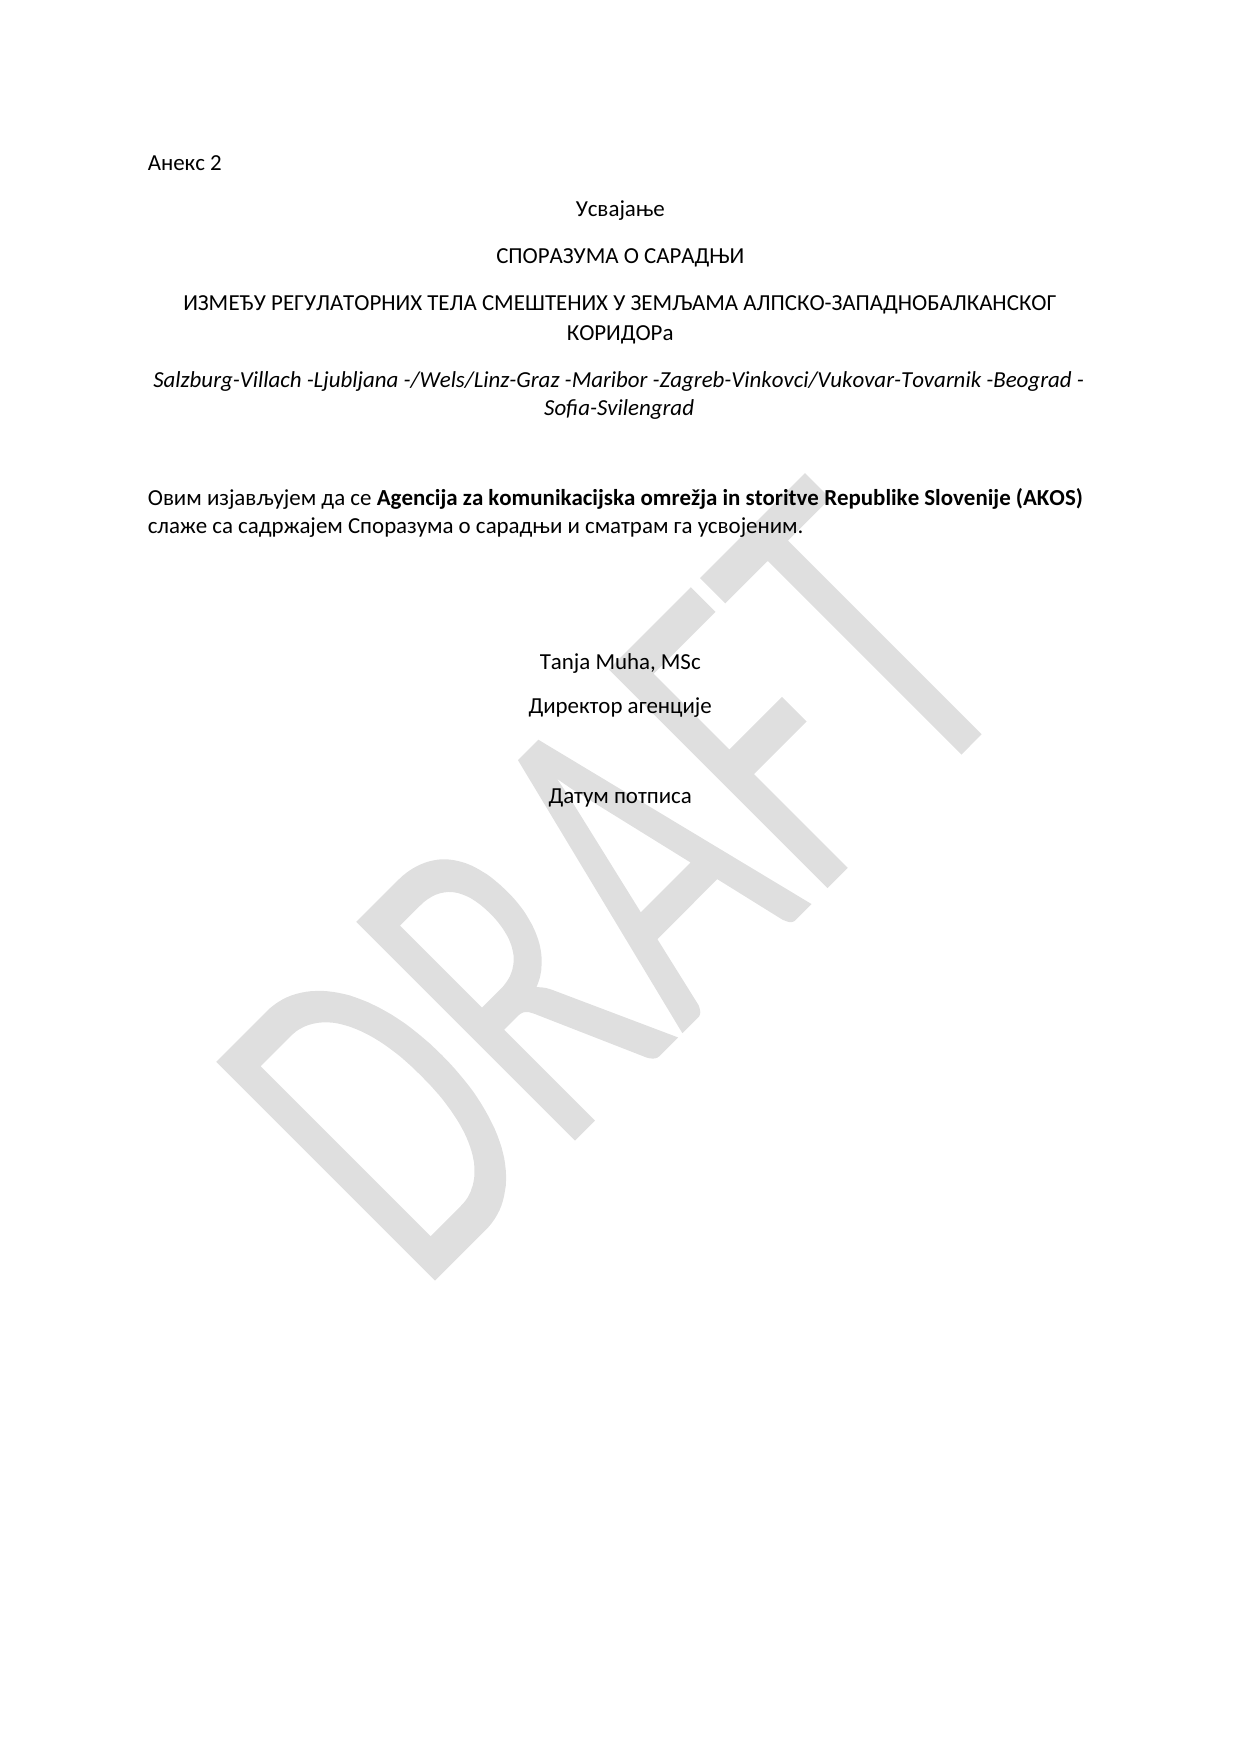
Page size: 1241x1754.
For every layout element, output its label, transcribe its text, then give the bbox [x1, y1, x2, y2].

text Salzburg-Villach -Ljubljana -/Wels/Linz-Graz -Maribor -Zagreb-Vinkovci/Vukovar-Tovarnik -Beograd -Sofia-Svilengrad [148, 365, 1093, 421]
text Tanja Muha, MSc [148, 647, 1093, 675]
text Директор агенције [148, 692, 1093, 720]
text Усвајање [148, 194, 1093, 222]
text Датум потписа [148, 781, 1093, 809]
text СПОРАЗУМА О САРАДЊИ [148, 241, 1093, 269]
text Анекс 2 [148, 148, 1093, 176]
text Овим изјављујем да се Agencija za komunikacijska omrežja in storitve Republike Slovenije (AKOS) слаже са садржајем Споразума о сарадњи и сматрам га усвојеним. [148, 483, 1093, 539]
text ИЗМЕЂУ РЕГУЛАТОРНИХ ТЕЛА СМЕШТЕНИХ У ЗЕМЉАМА АЛПСКО-ЗАПАДНОБАЛКАНСКОГ КОРИДОРа [148, 288, 1093, 346]
